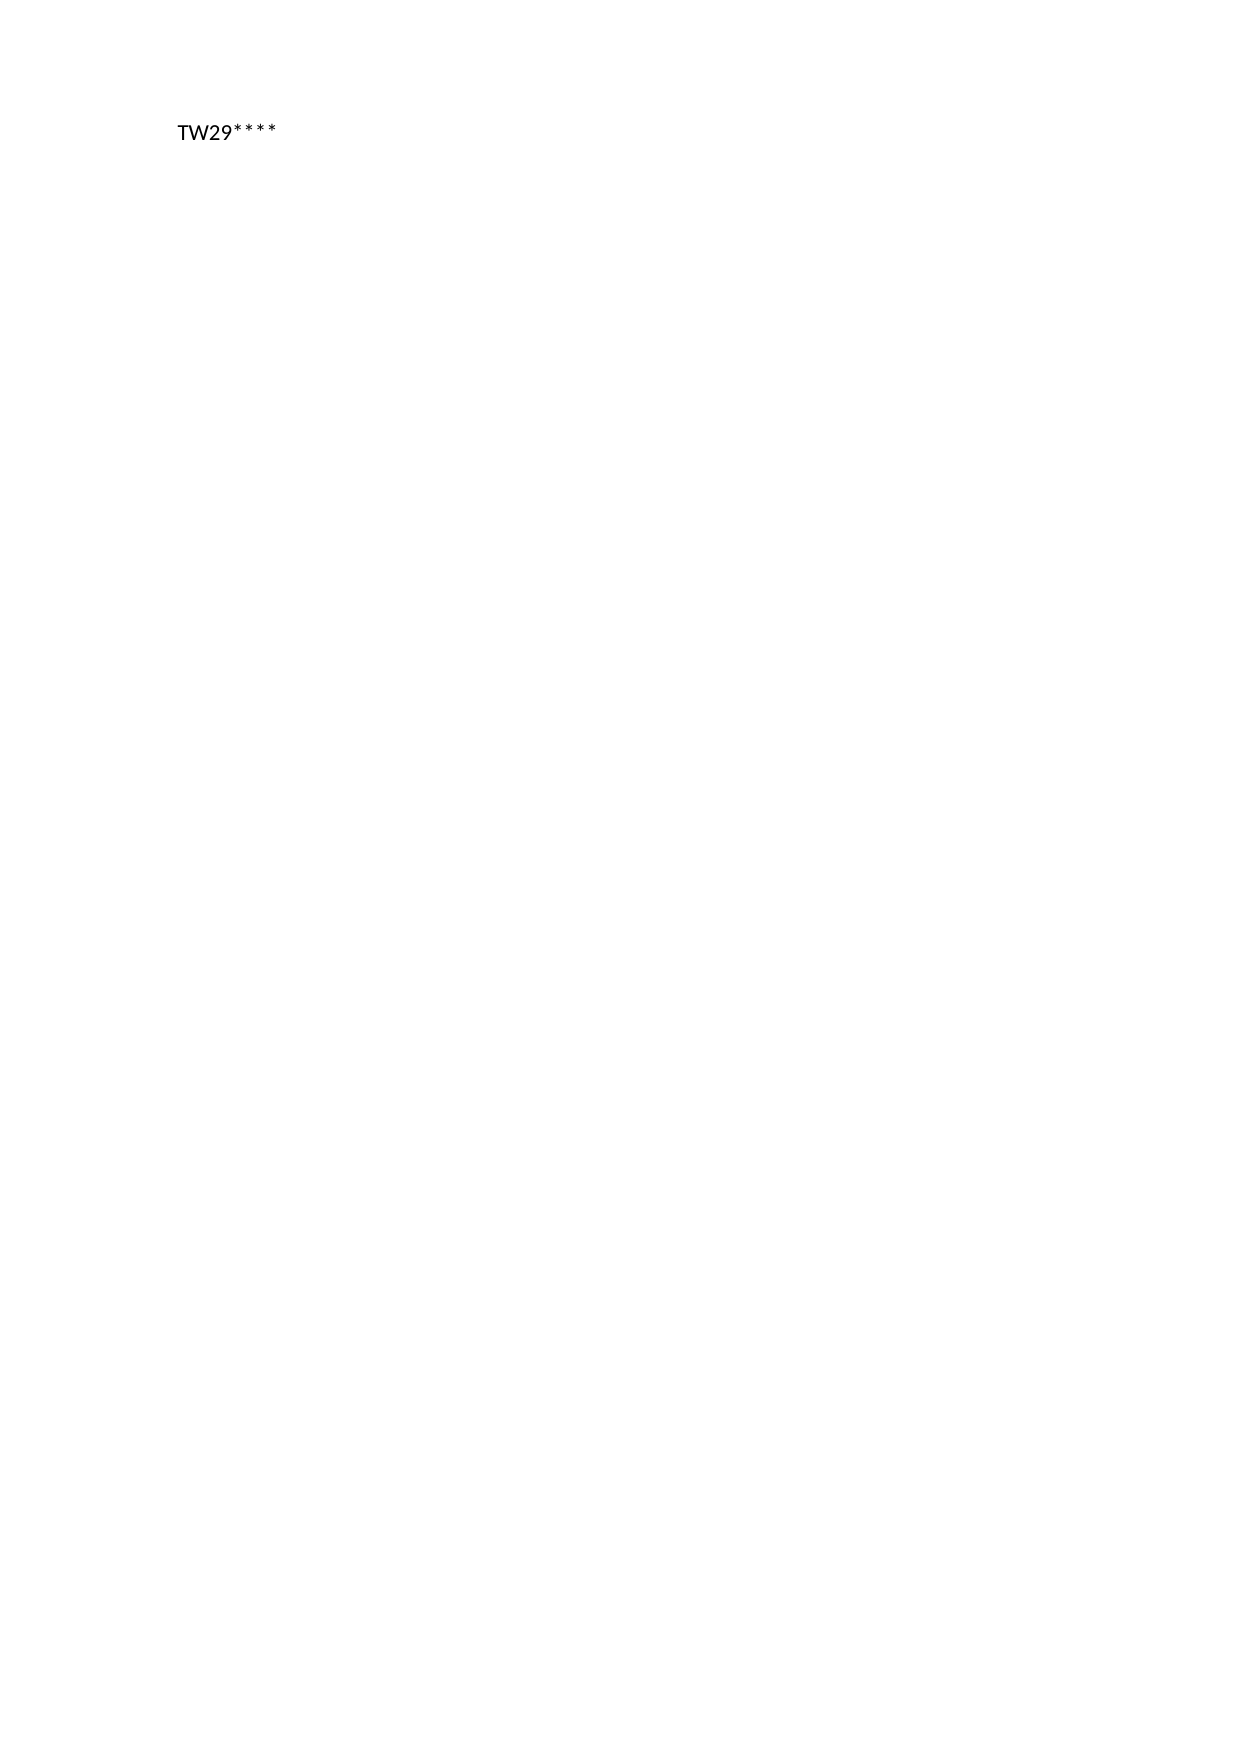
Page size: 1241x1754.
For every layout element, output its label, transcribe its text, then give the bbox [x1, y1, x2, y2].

text TW29**** [177, 118, 1152, 146]
